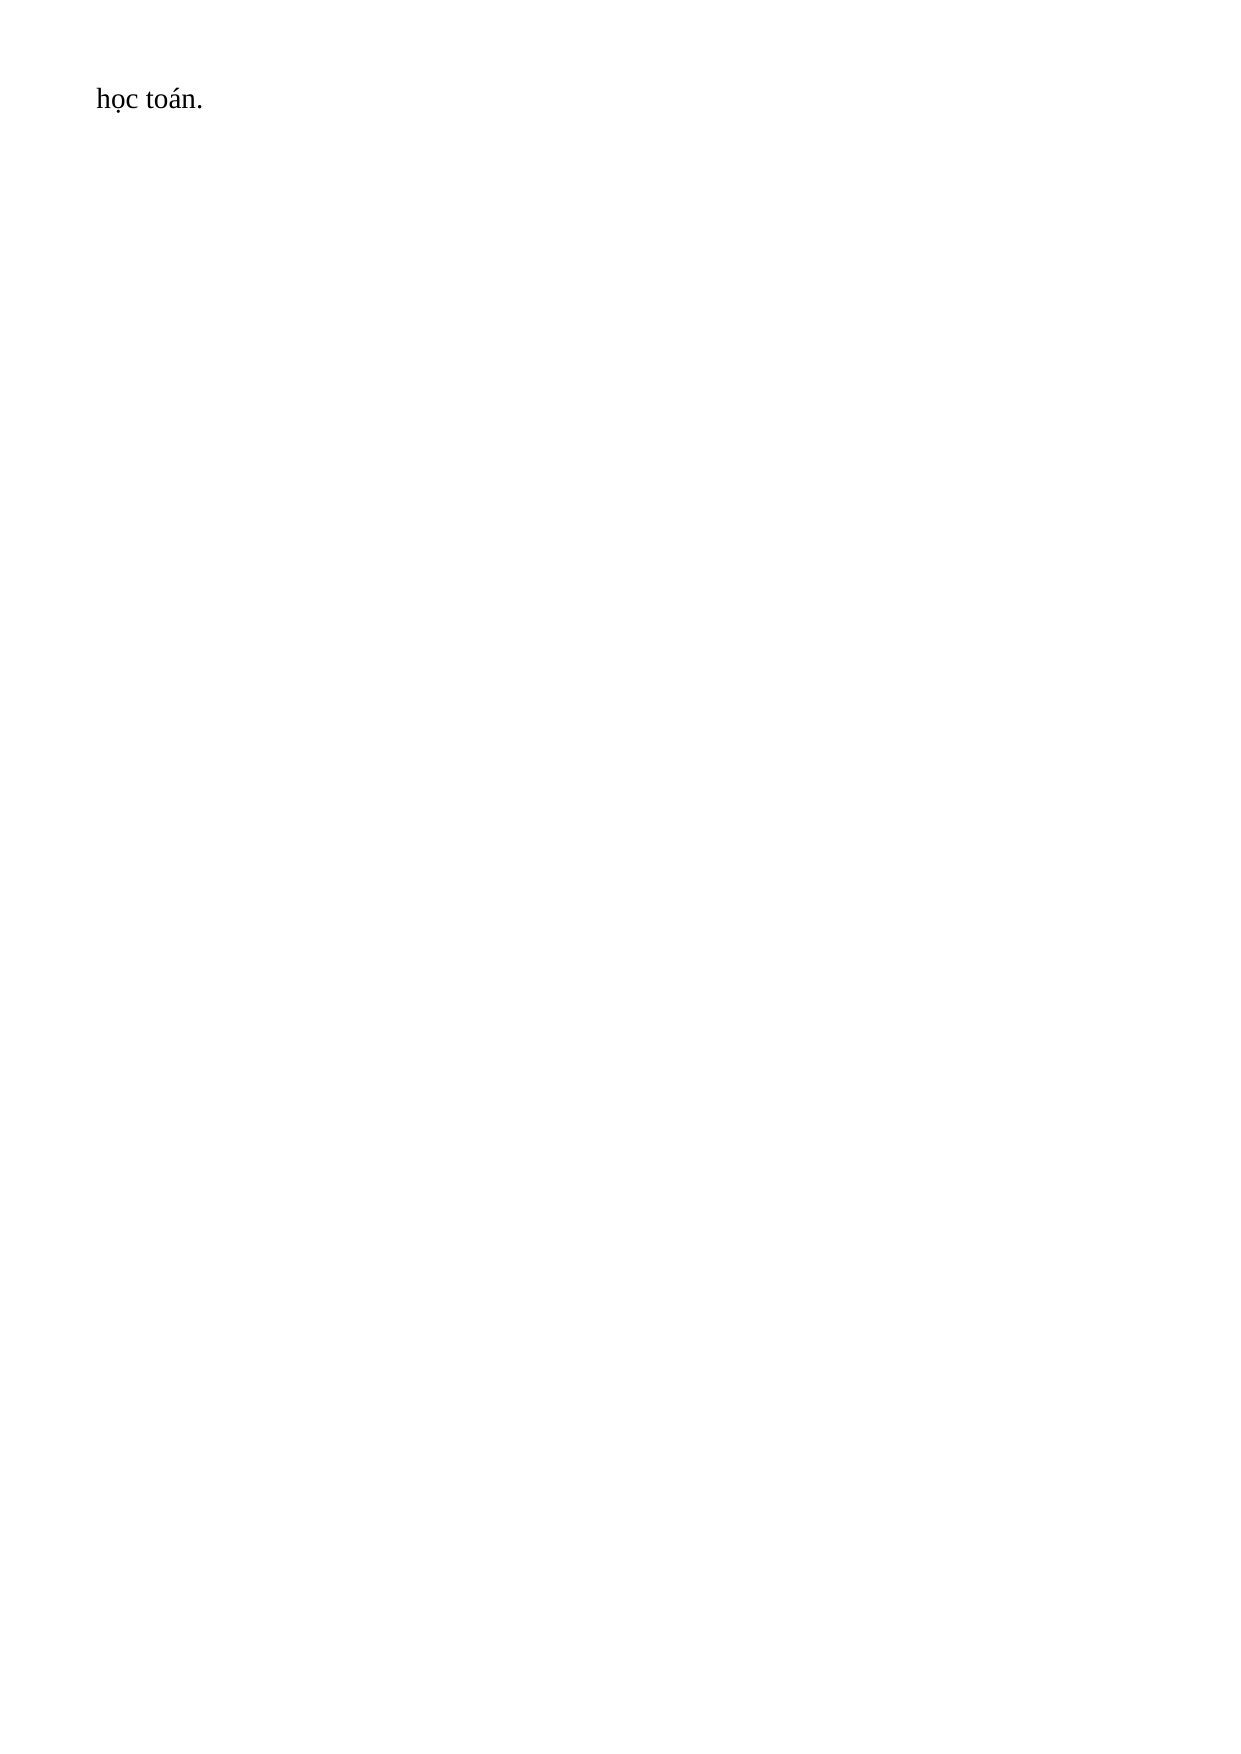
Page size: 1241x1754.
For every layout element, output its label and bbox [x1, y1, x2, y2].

list [96, 81, 1151, 115]
